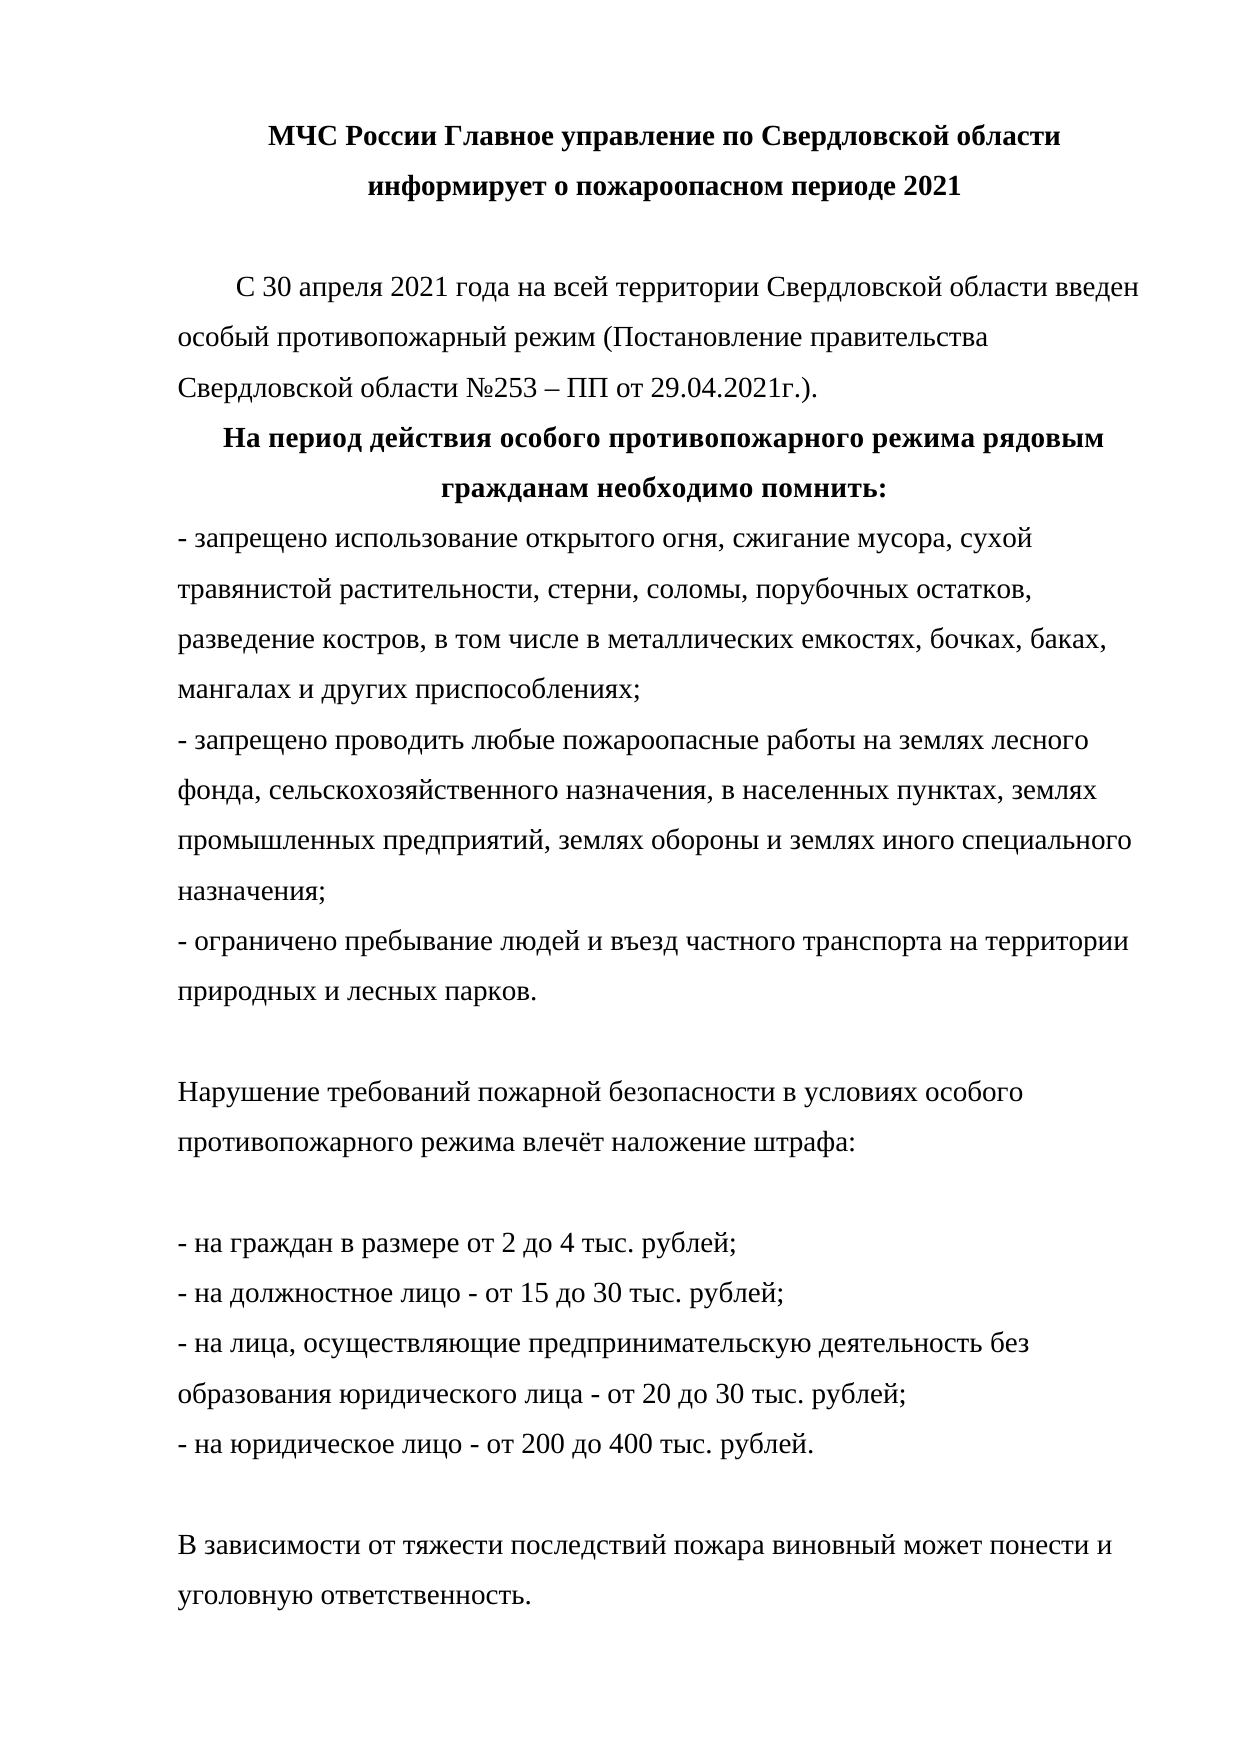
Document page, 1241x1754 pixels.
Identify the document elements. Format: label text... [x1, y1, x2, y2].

text - запрещено проводить любые пожароопасные работы на землях лесного фонда, сельскохозяйственного назначения, в населенных пунктах, землях промышленных предприятий, землях обороны и землях иного специального назначения; [177, 722, 1152, 906]
text С 30 апреля 2021 года на всей территории Свердловской области введен особый противопожарный режим (Постановление правительства Свердловской области №253 – ПП от 29.04.2021г.). [177, 269, 1152, 403]
text - на лица, осуществляющие предпринимательскую деятельность без образования юридического лица - от 20 до 30 тыс. рублей; - на юридическое лицо - от 200 до 400 тыс. рублей. В зависимости от тяжести последствий пожара виновный может понести и уголовную ответственность. [177, 1326, 1152, 1611]
text Нарушение требований пожарной безопасности в условиях особого противопожарного режима влечёт наложение штрафа: - на граждан в размере от 2 до 4 тыс. рублей; [177, 1024, 1152, 1258]
text МЧС России Главное управление по Свердловской области информирует о пожароопасном периоде 2021 [177, 118, 1152, 202]
text - ограничено пребывание людей и въезд частного транспорта на территории природных и лесных парков. [177, 923, 1152, 1007]
text - на должностное лицо - от 15 до 30 тыс. рублей; [177, 1275, 1152, 1309]
text - запрещено использование открытого огня, сжигание мусора, сухой травянистой растительности, стерни, соломы, порубочных остатков, разведение костров, в том числе в металлических емкостях, бочках, баках, мангалах и других приспособлениях; [177, 521, 1152, 705]
text На период действия особого противопожарного режима рядовым гражданам необходимо помнить: [177, 420, 1152, 504]
